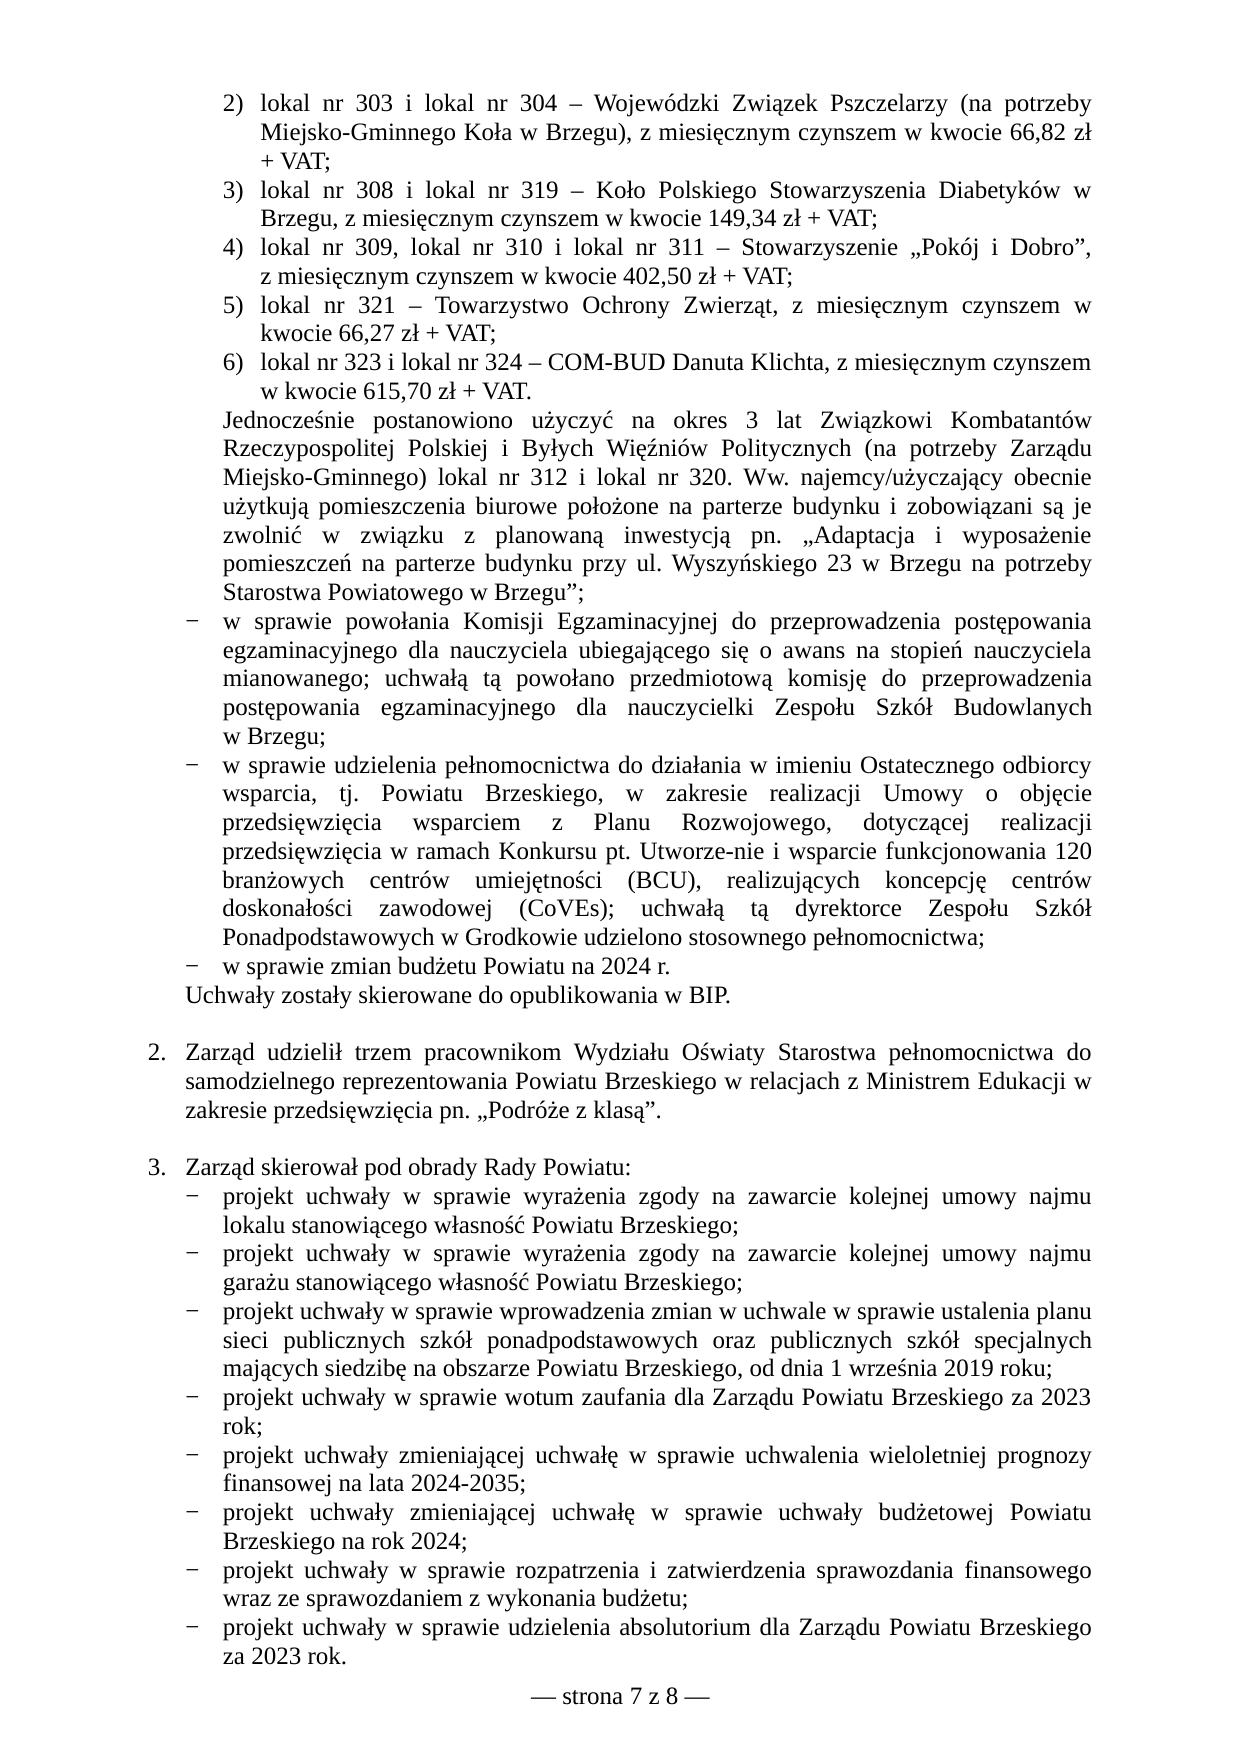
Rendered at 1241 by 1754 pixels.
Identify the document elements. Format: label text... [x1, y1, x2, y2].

list w sprawie zmian budżetu Powiatu na 2024 r. [185, 951, 1093, 980]
list Zarząd skierował pod obrady Rady Powiatu: [148, 1152, 1093, 1181]
text Jednocześnie postanowiono użyczyć na okres 3 lat Związkowi Kombatantów Rzeczypospolitej Polskiej i Byłych Więźniów Politycznych (na potrzeby Zarządu Miejsko-Gminnego) lokal nr 312 i lokal nr 320. Ww. najemcy/użyczający obecnie użytkują pomieszczenia biurowe położone na parterze budynku i zobowiązani są je zwolnić w związku z planowaną inwestycją pn. „Adaptacja i wyposażenie pomieszczeń na parterze budynku przy ul. Wyszyńskiego 23 w Brzegu na potrzeby Starostwa Powiatowego w Brzegu”; [223, 405, 1093, 606]
list projekt uchwały w sprawie udzielenia absolutorium dla Zarządu Powiatu Brzeskiego za 2023 rok. [185, 1612, 1093, 1670]
list projekt uchwały w sprawie wyrażenia zgody na zawarcie kolejnej umowy najmu lokalu stanowiącego własność Powiatu Brzeskiego; [185, 1181, 1093, 1238]
list projekt uchwały w sprawie rozpatrzenia i zatwierdzenia sprawozdania finansowego wraz ze sprawozdaniem z wykonania budżetu; [185, 1555, 1093, 1612]
list w sprawie powołania Komisji Egzaminacyjnej do przeprowadzenia postępowania egzaminacyjnego dla nauczyciela ubiegającego się o awans na stopień nauczyciela mianowanego; uchwałą tą powołano przedmiotową komisję do przeprowadzenia postępowania egzaminacyjnego dla nauczycielki Zespołu Szkół Budowlanych w Brzegu; [185, 606, 1093, 750]
list lokal nr 303 i lokal nr 304 – Wojewódzki Związek Pszczelarzy (na potrzeby Miejsko-Gminnego Koła w Brzegu), z miesięcznym czynszem w kwocie 66,82 zł + VAT; [223, 88, 1093, 175]
list projekt uchwały zmieniającej uchwałę w sprawie uchwały budżetowej Powiatu Brzeskiego na rok 2024; [185, 1497, 1093, 1555]
list Zarząd udzielił trzem pracownikom Wydziału Oświaty Starostwa pełnomocnictwa do samodzielnego reprezentowania Powiatu Brzeskiego w relacjach z Ministrem Edukacji w zakresie przedsięwzięcia pn. „Podróże z klasą”. [148, 1037, 1093, 1123]
list w sprawie udzielenia pełnomocnictwa do działania w imieniu Ostatecznego odbiorcy wsparcia, tj. Powiatu Brzeskiego, w zakresie realizacji Umowy o objęcie przedsięwzięcia wsparciem z Planu Rozwojowego, dotyczącej realizacji przedsięwzięcia w ramach Konkursu pt. Utworze-nie i wsparcie funkcjonowania 120 branżowych centrów umiejętności (BCU), realizujących koncepcję centrów doskonałości zawodowej (CoVEs); uchwałą tą dyrektorce Zespołu Szkół Ponadpodstawowych w Grodkowie udzielono stosownego pełnomocnictwa; [185, 750, 1093, 951]
text Uchwały zostały skierowane do opublikowania w BIP. [185, 980, 1093, 1008]
list lokal nr 308 i lokal nr 319 – Koło Polskiego Stowarzyszenia Diabetyków w Brzegu, z miesięcznym czynszem w kwocie 149,34 zł + VAT; [223, 175, 1093, 232]
list projekt uchwały w sprawie wyrażenia zgody na zawarcie kolejnej umowy najmu garażu stanowiącego własność Powiatu Brzeskiego; [185, 1238, 1093, 1296]
list lokal nr 321 – Towarzystwo Ochrony Zwierząt, z miesięcznym czynszem w kwocie 66,27 zł + VAT; [223, 290, 1093, 347]
list projekt uchwały w sprawie wprowadzenia zmian w uchwale w sprawie ustalenia planu sieci publicznych szkół ponadpodstawowych oraz publicznych szkół specjalnych mających siedzibę na obszarze Powiatu Brzeskiego, od dnia 1 września 2019 roku; [185, 1296, 1093, 1382]
list lokal nr 309, lokal nr 310 i lokal nr 311 – Stowarzyszenie „Pokój i Dobro”, z miesięcznym czynszem w kwocie 402,50 zł + VAT; [223, 232, 1093, 290]
list projekt uchwały zmieniającej uchwałę w sprawie uchwalenia wieloletniej prognozy finansowej na lata 2024-2035; [185, 1440, 1093, 1497]
list lokal nr 323 i lokal nr 324 – COM-BUD Danuta Klichta, z miesięcznym czynszem w kwocie 615,70 zł + VAT. [223, 347, 1093, 405]
list projekt uchwały w sprawie wotum zaufania dla Zarządu Powiatu Brzeskiego za 2023 rok; [185, 1382, 1093, 1440]
